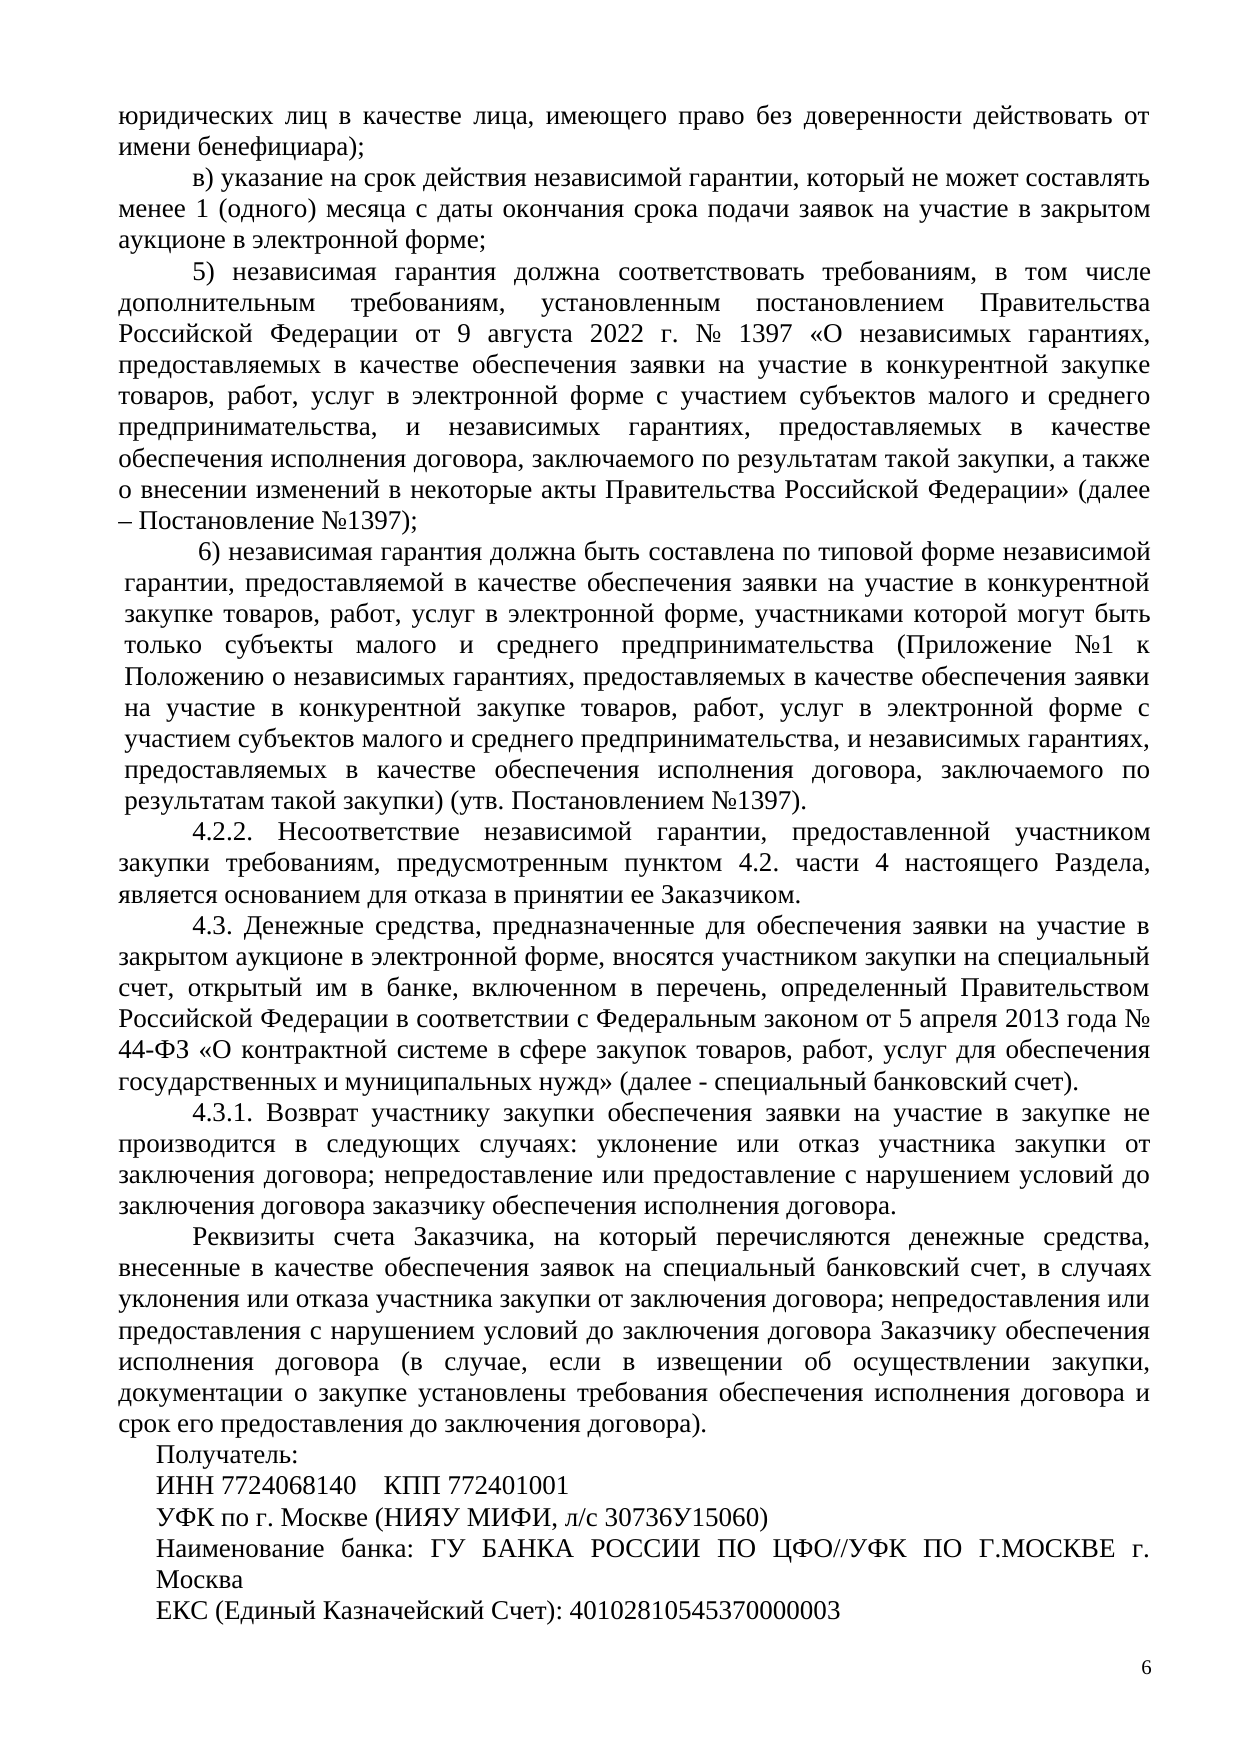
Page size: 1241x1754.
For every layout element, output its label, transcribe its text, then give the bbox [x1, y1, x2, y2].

text 4.3.1. Возврат участнику закупки обеспечения заявки на участие в закупке не производится в следующих случаях: уклонение или отказ участника закупки от заключения договора; непредоставление или предоставление с нарушением условий до заключения договора заказчику обеспечения исполнения договора. [118, 1096, 1152, 1220]
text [118, 99, 1152, 161]
text Получатель: [156, 1438, 1152, 1469]
text 5) независимая гарантия должна соответствовать требованиям, в том числе дополнительным требованиям, установленным постановлением Правительства Российской Федерации от 9 августа 2022 г. № 1397 «О независимых гарантиях, предоставляемых в качестве обеспечения заявки на участие в конкурентной закупке товаров, работ, услуг в электронной форме с участием субъектов малого и среднего предпринимательства, и независимых гарантиях, предоставляемых в качестве обеспечения исполнения договора, заключаемого по результатам такой закупки, а также о внесении изменений в некоторые акты Правительства Российской Федерации» (далее – Постановление №1397); [118, 255, 1152, 535]
text Реквизиты счета Заказчика, на который перечисляются денежные средства, внесенные в качестве обеспечения заявок на специальный банковский счет, в случаях уклонения или отказа участника закупки от заключения договора; непредоставления или предоставления с нарушением условий до заключения договора Заказчику обеспечения исполнения договора (в случае, если в извещении об осуществлении закупки, документации о закупке установлены требования обеспечения исполнения договора и срок его предоставления до заключения договора). [118, 1220, 1152, 1438]
text 4.2.2. Несоответствие независимой гарантии, предоставленной участником закупки требованиям, предусмотренным пунктом 4.2. части 4 настоящего Раздела, является основанием для отказа в принятии ее Заказчиком. [118, 815, 1152, 909]
text в) указание на срок действия независимой гарантии, который не может составлять менее 1 (одного) месяца с даты окончания срока подачи заявок на участие в закрытом аукционе в электронной форме; [118, 161, 1152, 255]
text 4.3. Денежные средства, предназначенные для обеспечения заявки на участие в закрытом аукционе в электронной форме, вносятся участником закупки на специальный счет, открытый им в банке, включенном в перечень, определенный Правительством Российской Федерации в соответствии с Федеральным законом от 5 апреля 2013 года № 44-ФЗ «О контрактной системе в сфере закупок товаров, работ, услуг для обеспечения государственных и муниципальных нужд» (далее - специальный банковский счет). [118, 909, 1152, 1096]
text 6) независимая гарантия должна быть составлена по типовой форме независимой гарантии, предоставляемой в качестве обеспечения заявки на участие в конкурентной закупке товаров, работ, услуг в электронной форме, участниками которой могут быть только субъекты малого и среднего предпринимательства (Приложение №1 к Положению о независимых гарантиях, предоставляемых в качестве обеспечения заявки на участие в конкурентной закупке товаров, работ, услуг в электронной форме с участием субъектов малого и среднего предпринимательства, и независимых гарантиях, предоставляемых в качестве обеспечения исполнения договора, заключаемого по результатам такой закупки) (утв. Постановлением №1397). [124, 535, 1152, 815]
text УФК по г. Москве (НИЯУ МИФИ, л/с 30736У15060) [156, 1501, 1152, 1532]
text ЕКС (Единый Казначейский Счет): 40102810545370000003 [156, 1594, 1152, 1625]
text Наименование банка: ГУ БАНКА РОССИИ ПО ЦФО//УФК ПО Г.МОСКВЕ г. Москва [156, 1532, 1152, 1594]
text ИНН 7724068140 КПП 772401001 [156, 1469, 1152, 1501]
